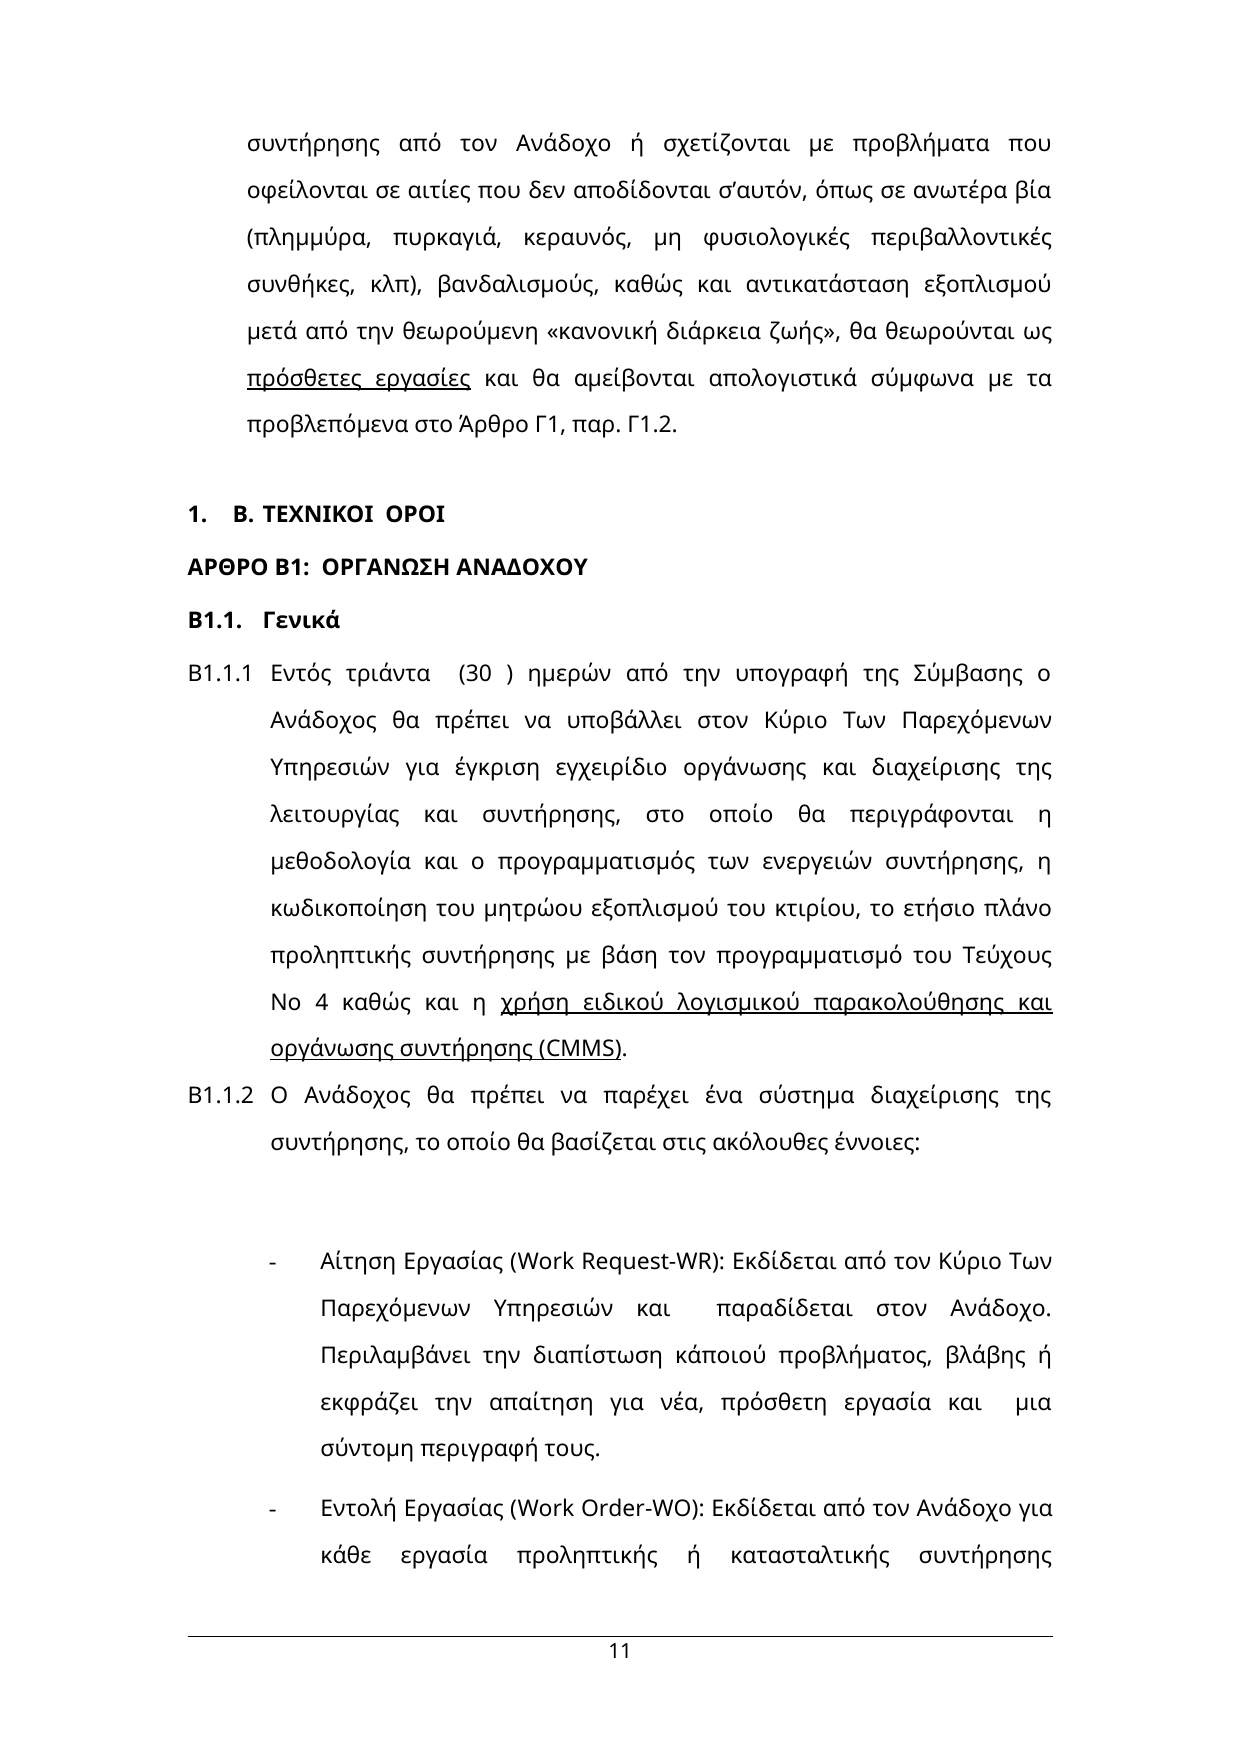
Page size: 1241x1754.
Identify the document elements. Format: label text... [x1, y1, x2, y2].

list Εντός τριάντα (30 ) ημερών από την υπογραφή της Σύμβασης ο Ανάδοχος θα πρέπει να υποβάλλει στον Κύριο Των Παρεχόμενων Υπηρεσιών για έγκριση εγχειρίδιο οργάνωσης και διαχείρισης της λειτουργίας και συντήρησης, στο οποίο θα περιγράφονται η μεθοδολογία και ο προγραμματισμός των ενεργειών συντήρησης, η κωδικοποίηση του μητρώου εξοπλισμού του κτιρίου, το ετήσιο πλάνο προληπτικής συντήρησης με βάση τον προγραμματισμό του Τεύχους Νο 4 καθώς και η χρήση ειδικού λογισμικού παρακολούθησης και οργάνωσης συντήρησης (CMMS). [187, 657, 1053, 1063]
list Αίτηση Εργασίας (Work Request-WR): Εκδίδεται από τον Κύριο Των Παρεχόμενων Υπηρεσιών και παραδίδεται στον Ανάδοχο. Περιλαμβάνει την διαπίστωση κάποιού προβλήματος, βλάβης ή εκφράζει την απαίτηση για νέα, πρόσθετη εργασία και μια σύντομη περιγραφή τους. [269, 1245, 1053, 1463]
list Ο Ανάδοχος θα πρέπει να παρέχει ένα σύστημα διαχείρισης της συντήρησης, το οποίο θα βασίζεται στις ακόλουθες έννοιες: [187, 1079, 1053, 1157]
subtitle Β. ΤΕΧΝΙΚΟΙ ΟΡΟΙ [187, 498, 1053, 529]
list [187, 127, 1053, 440]
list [269, 1492, 1053, 1570]
subtitle ΑΡΘΡΟ Β1: ΟΡΓΑΝΩΣΗ ΑΝΑΔΟΧΟΥ [187, 551, 1053, 582]
subtitle Β1.1. Γενικά [187, 604, 1053, 635]
